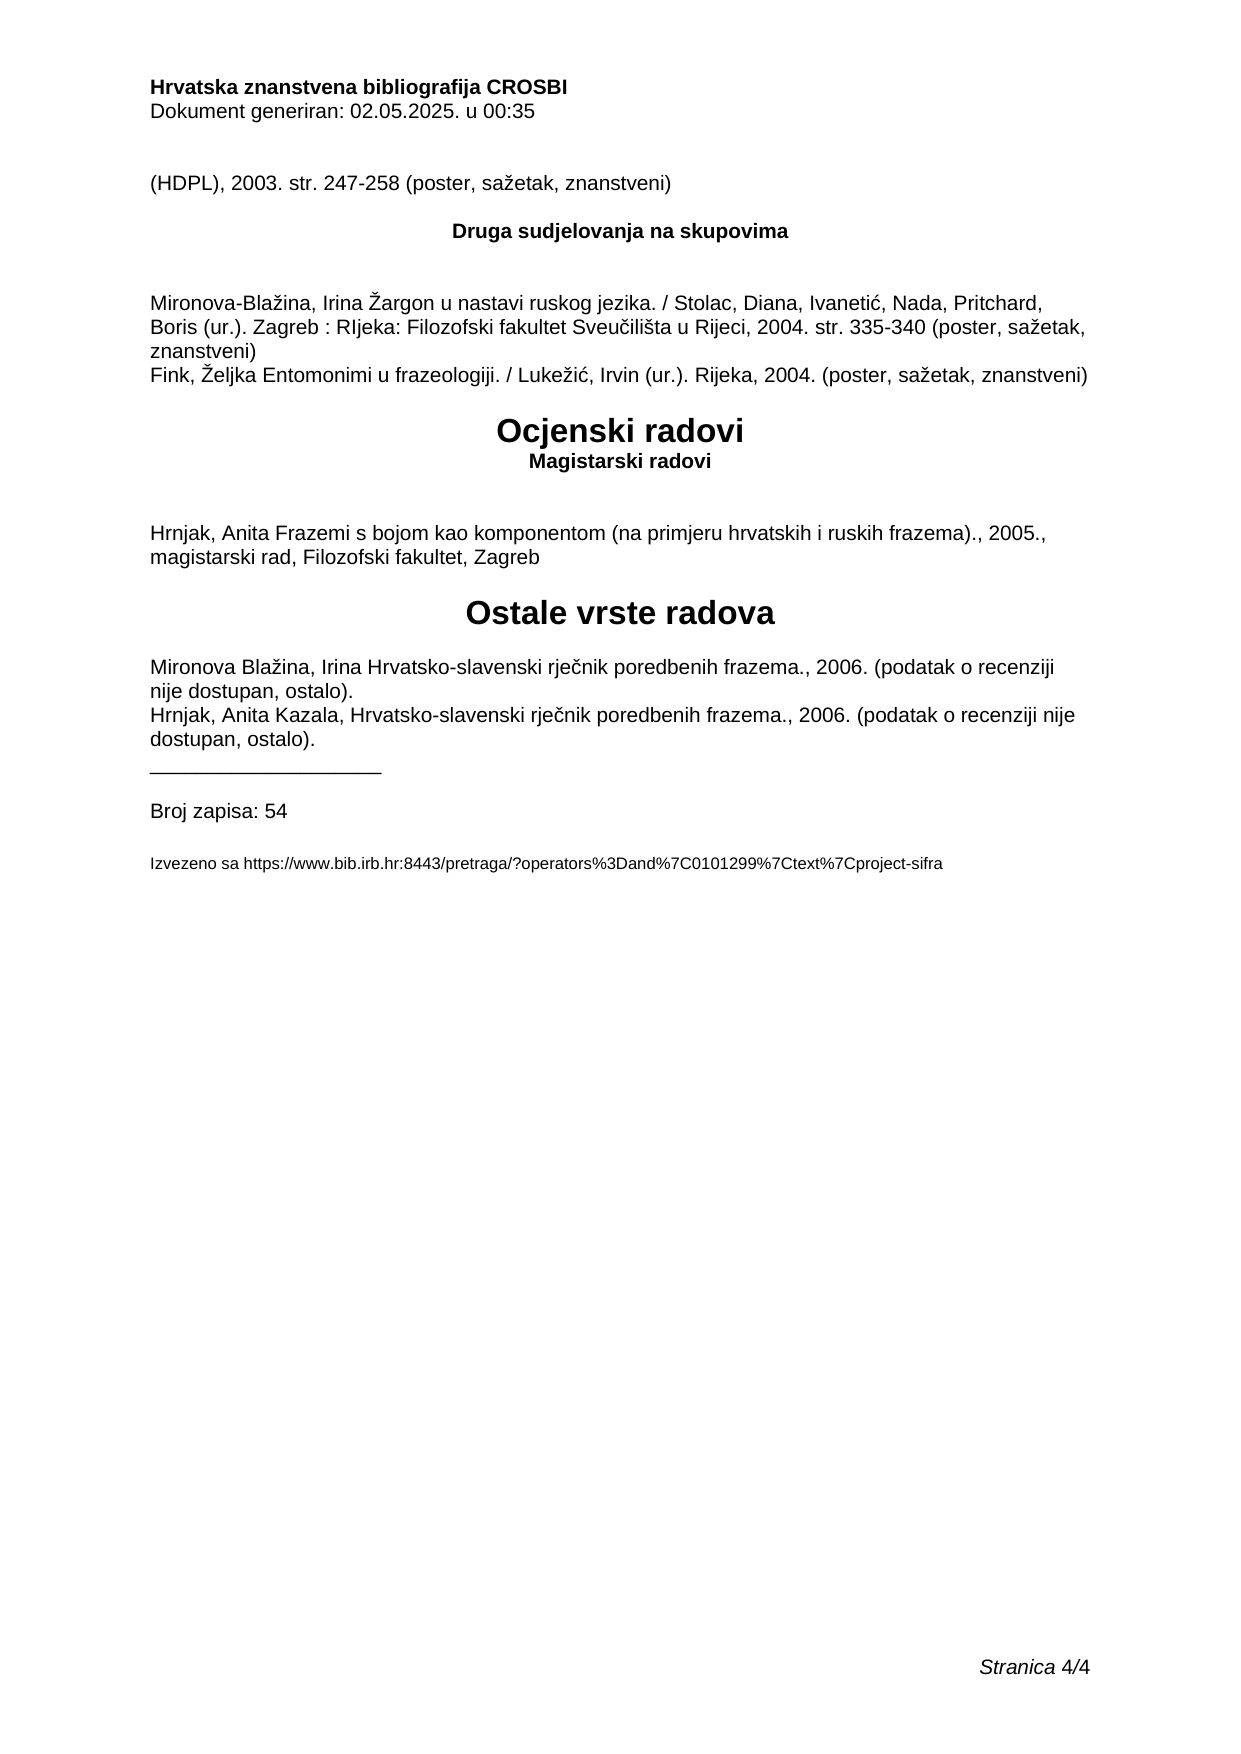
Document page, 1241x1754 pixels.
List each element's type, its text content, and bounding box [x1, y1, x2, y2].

text Broj zapisa: 54 [150, 799, 1090, 823]
text Izvezeno sa https://www.bib.irb.hr:8443/pretraga/?operators%3Dand%7C0101299%7Ctext%7Cproject-sifra [150, 854, 1090, 873]
text Fink, Željka [150, 363, 1090, 387]
text Mironova-Blažina, Irina [150, 291, 1090, 363]
text Hrnjak, Anita [150, 521, 1090, 569]
subtitle Ocjenski radovi [150, 411, 1090, 449]
subtitle Ostale vrste radova [150, 593, 1090, 631]
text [150, 171, 1090, 195]
subtitle Magistarski radovi [150, 449, 1090, 473]
subtitle Druga sudjelovanja na skupovima [150, 219, 1090, 243]
text ____________________ [150, 751, 1090, 775]
text Mironova Blažina, Irina [150, 655, 1090, 703]
text Hrnjak, Anita [150, 703, 1090, 751]
